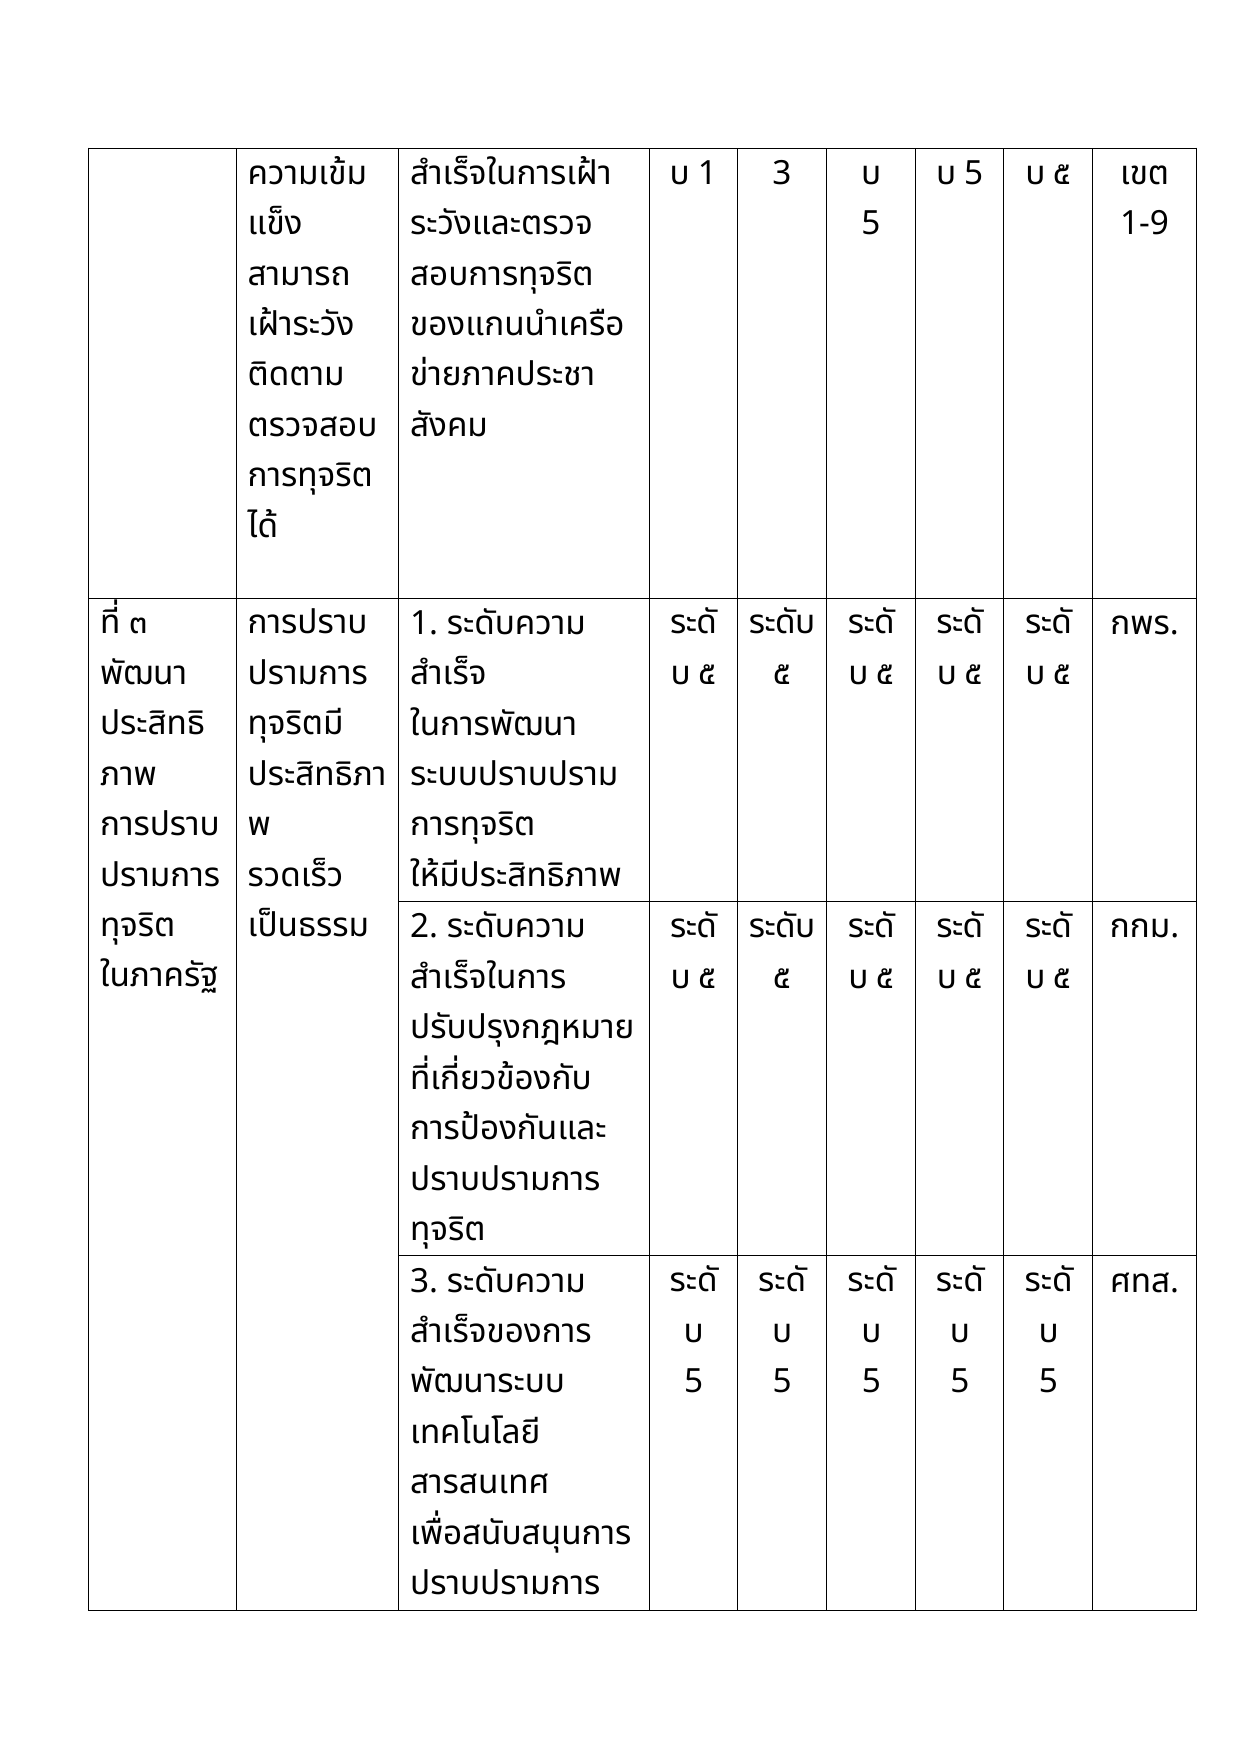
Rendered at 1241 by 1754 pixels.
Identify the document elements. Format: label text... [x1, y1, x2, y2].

table_cell ระดับ 5 [827, 149, 915, 597]
table_cell ระดับ ๕ [650, 902, 737, 1255]
table_cell ระดับ 5 [916, 149, 1003, 597]
table_cell ระดับ ๕ [738, 902, 826, 1255]
table_cell ระดับ ๕ [916, 902, 1003, 1255]
table_cell กกม. [1093, 902, 1196, 1255]
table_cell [399, 1256, 649, 1609]
table_cell ระดับ 5 [738, 1256, 826, 1609]
table_cell ระดับ 5 [827, 1256, 915, 1609]
table_cell กพร. [1093, 599, 1196, 901]
table_cell ระดับ ๕ [1004, 902, 1092, 1255]
table_cell ที่ ๓ พัฒนาประสิทธิภาพ การปราบปรามการทุจริต ในภาครัฐ [89, 599, 236, 1609]
table_cell ระดับ ๕ [916, 599, 1003, 901]
table_cell ระดับ 5 [916, 1256, 1003, 1609]
table_cell สคป. เขต 1-9 [1093, 149, 1196, 597]
table_cell ระดับ ๕ [827, 599, 915, 901]
table_cell ระดับ ๕ [827, 902, 915, 1255]
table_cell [399, 149, 649, 597]
table_cell ระดับ ๕ [1004, 149, 1092, 597]
table_cell ระดับ 1 [650, 149, 737, 597]
table_cell ระดับ 5 [1004, 1256, 1092, 1609]
table_cell ระดับ 3 [738, 149, 826, 597]
table_cell 2. ระดับความสำเร็จในการปรับปรุงกฎหมายที่เกี่ยวข้องกับการป้องกันและปราบปรามการทุจริต [399, 902, 649, 1255]
table_cell การปราบปรามการทุจริตมีประสิทธิภาพ รวดเร็ว เป็นธรรม [237, 599, 398, 1609]
table_cell ระดับ ๕ [650, 599, 737, 901]
table_cell 1. ระดับความสำเร็จ ในการพัฒนาระบบปราบปรามการทุจริต ให้มีประสิทธิภาพ [399, 599, 649, 901]
table_cell ระดับ 5 [650, 1256, 737, 1609]
table_cell ระดับ ๕ [738, 599, 826, 901]
table_cell ระดับ ๕ [1004, 599, 1092, 901]
table_cell ศทส. [1093, 1256, 1196, 1609]
